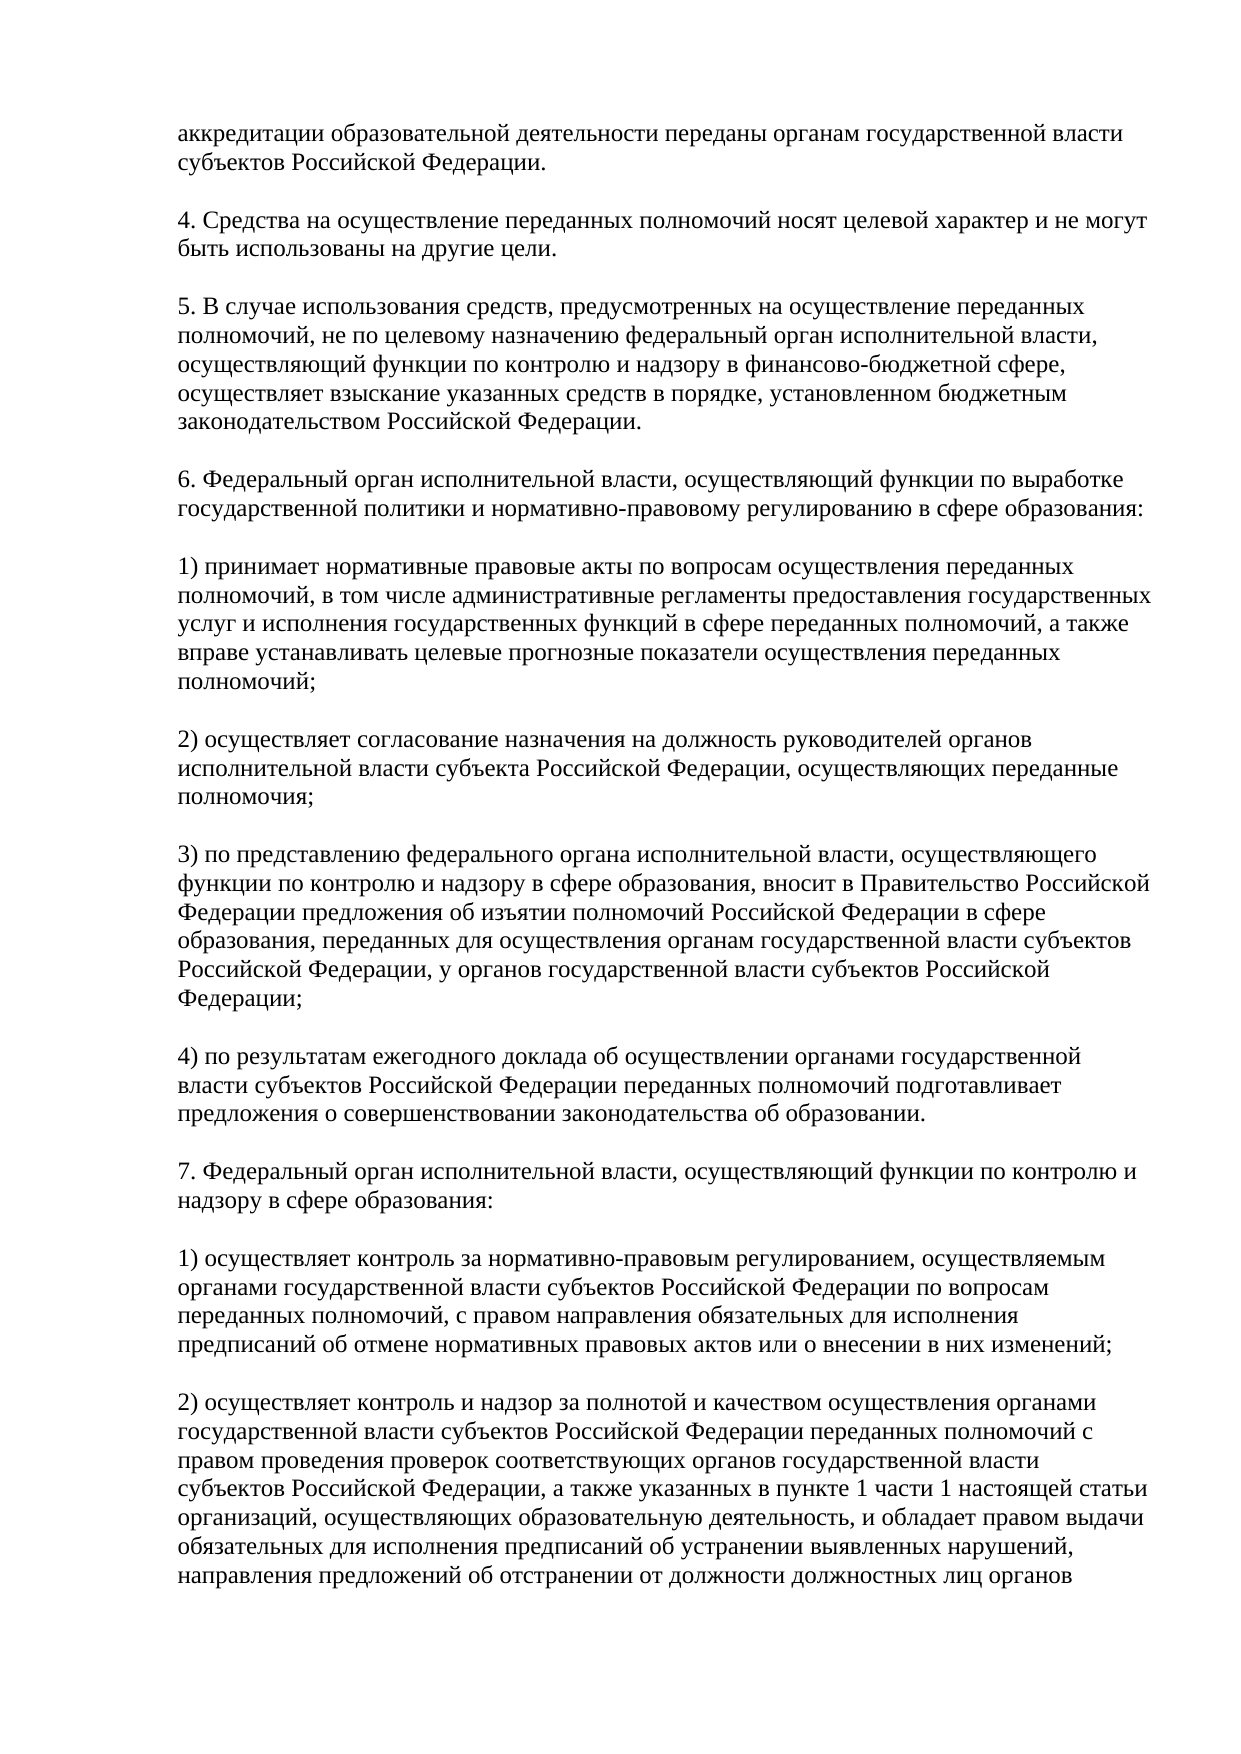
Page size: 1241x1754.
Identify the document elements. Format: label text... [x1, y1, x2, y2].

text 1) принимает нормативные правовые акты по вопросам осуществления переданных полномочий, в том числе административные регламенты предоставления государственных услуг и исполнения государственных функций в сфере переданных полномочий, а также вправе устанавливать целевые прогнозные показатели осуществления переданных полномочий; [177, 551, 1152, 695]
text 4) по результатам ежегодного доклада об осуществлении органами государственной власти субъектов Российской Федерации переданных полномочий подготавливает предложения о совершенствовании законодательства об образовании. [177, 1041, 1152, 1127]
text 1) осуществляет контроль за нормативно-правовым регулированием, осуществляемым органами государственной власти субъектов Российской Федерации по вопросам переданных полномочий, с правом направления обязательных для исполнения предписаний об отмене нормативных правовых актов или о внесении в них изменений; [177, 1243, 1152, 1358]
text 7. Федеральный орган исполнительной власти, осуществляющий функции по контролю и надзору в сфере образования: [177, 1156, 1152, 1214]
text 3) по представлению федерального органа исполнительной власти, осуществляющего функции по контролю и надзору в сфере образования, вносит в Правительство Российской Федерации предложения об изъятии полномочий Российской Федерации в сфере образования, переданных для осуществления органам государственной власти субъектов Российской Федерации, у органов государственной власти субъектов Российской Федерации; [177, 839, 1152, 1012]
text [177, 118, 1152, 176]
text 6. Федеральный орган исполнительной власти, осуществляющий функции по выработке государственной политики и нормативно-правовому регулированию в сфере образования: [177, 464, 1152, 522]
text 4. Средства на осуществление переданных полномочий носят целевой характер и не могут быть использованы на другие цели. [177, 205, 1152, 262]
text 2) осуществляет согласование назначения на должность руководителей органов исполнительной власти субъекта Российской Федерации, осуществляющих переданные полномочия; [177, 724, 1152, 810]
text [177, 1387, 1152, 1588]
text 5. В случае использования средств, предусмотренных на осуществление переданных полномочий, не по целевому назначению федеральный орган исполнительной власти, осуществляющий функции по контролю и надзору в финансово-бюджетной сфере, осуществляет взыскание указанных средств в порядке, установленном бюджетным законодательством Российской Федерации. [177, 291, 1152, 435]
